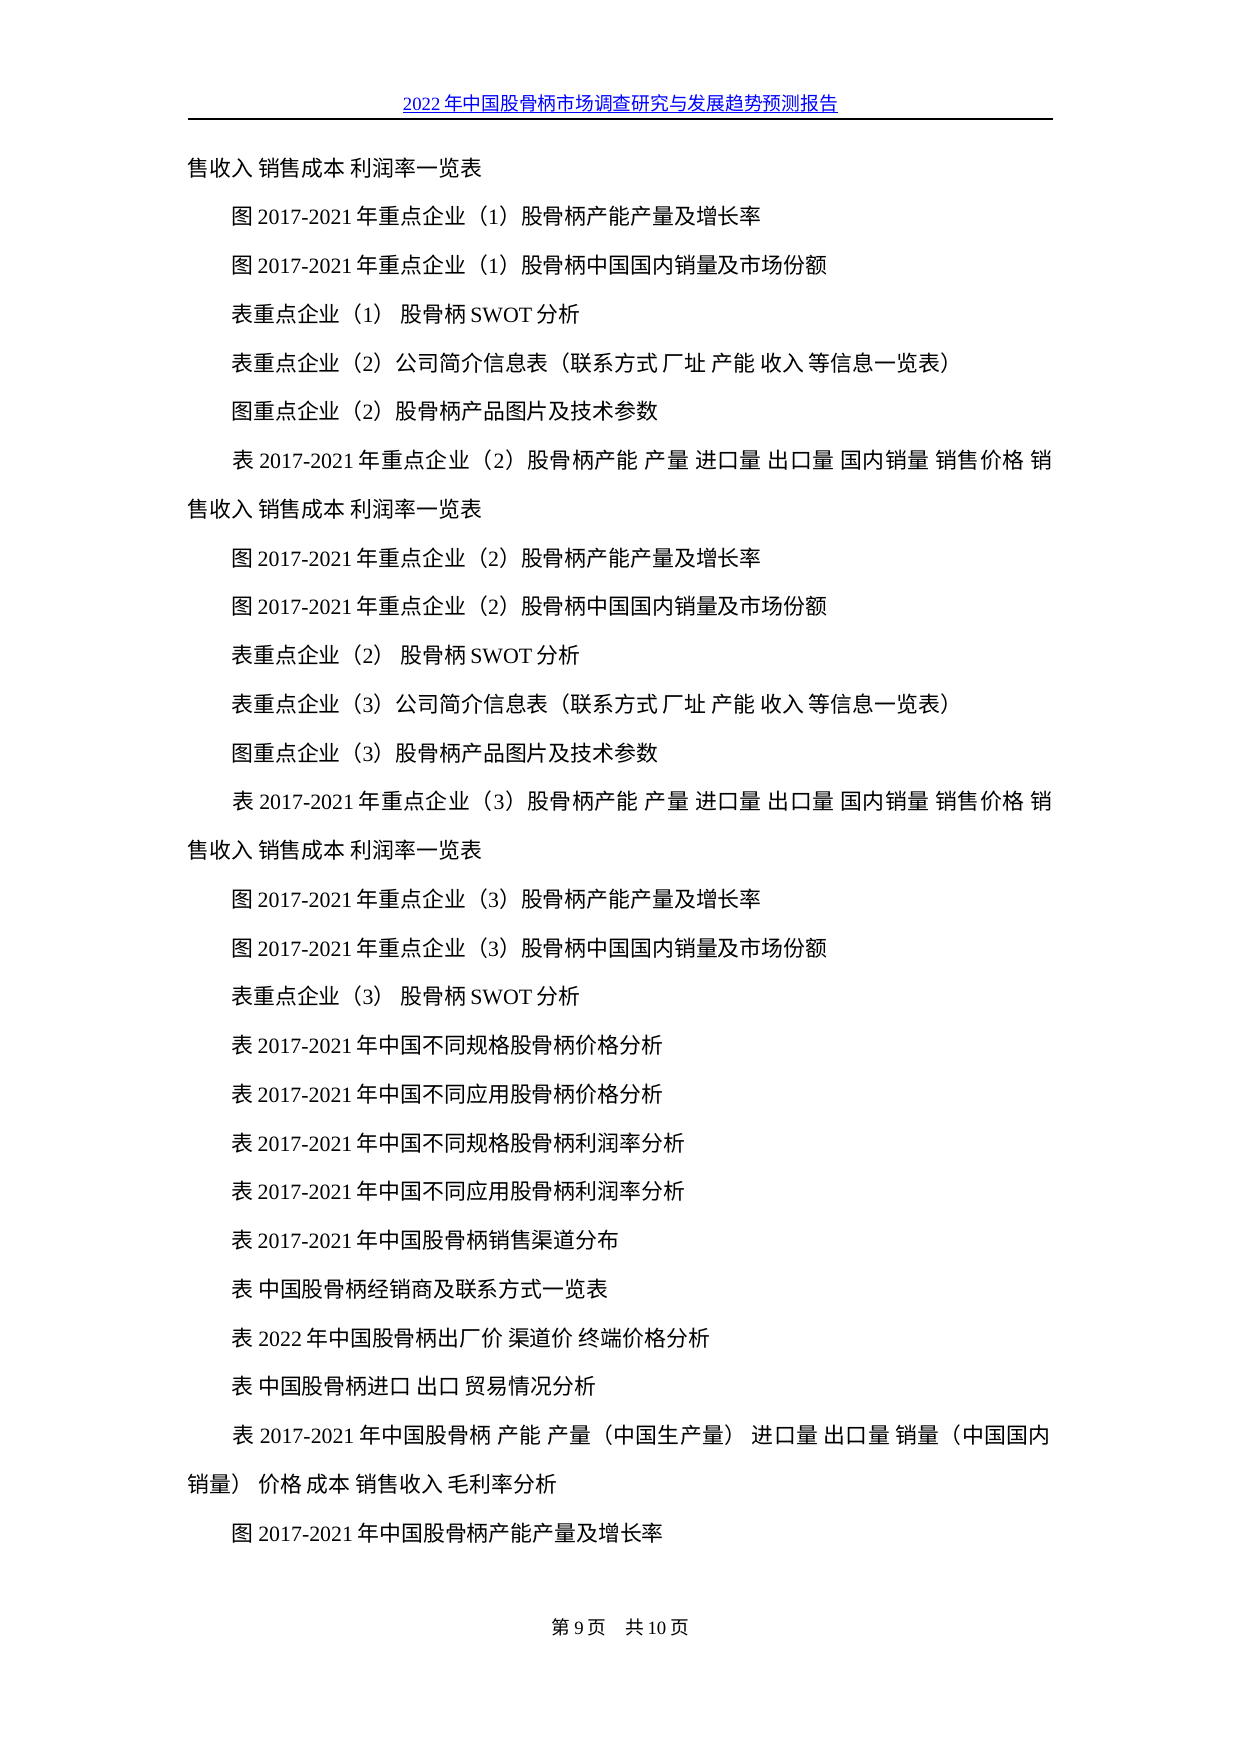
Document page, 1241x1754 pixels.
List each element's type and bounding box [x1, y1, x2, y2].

text [187, 150, 1053, 1548]
